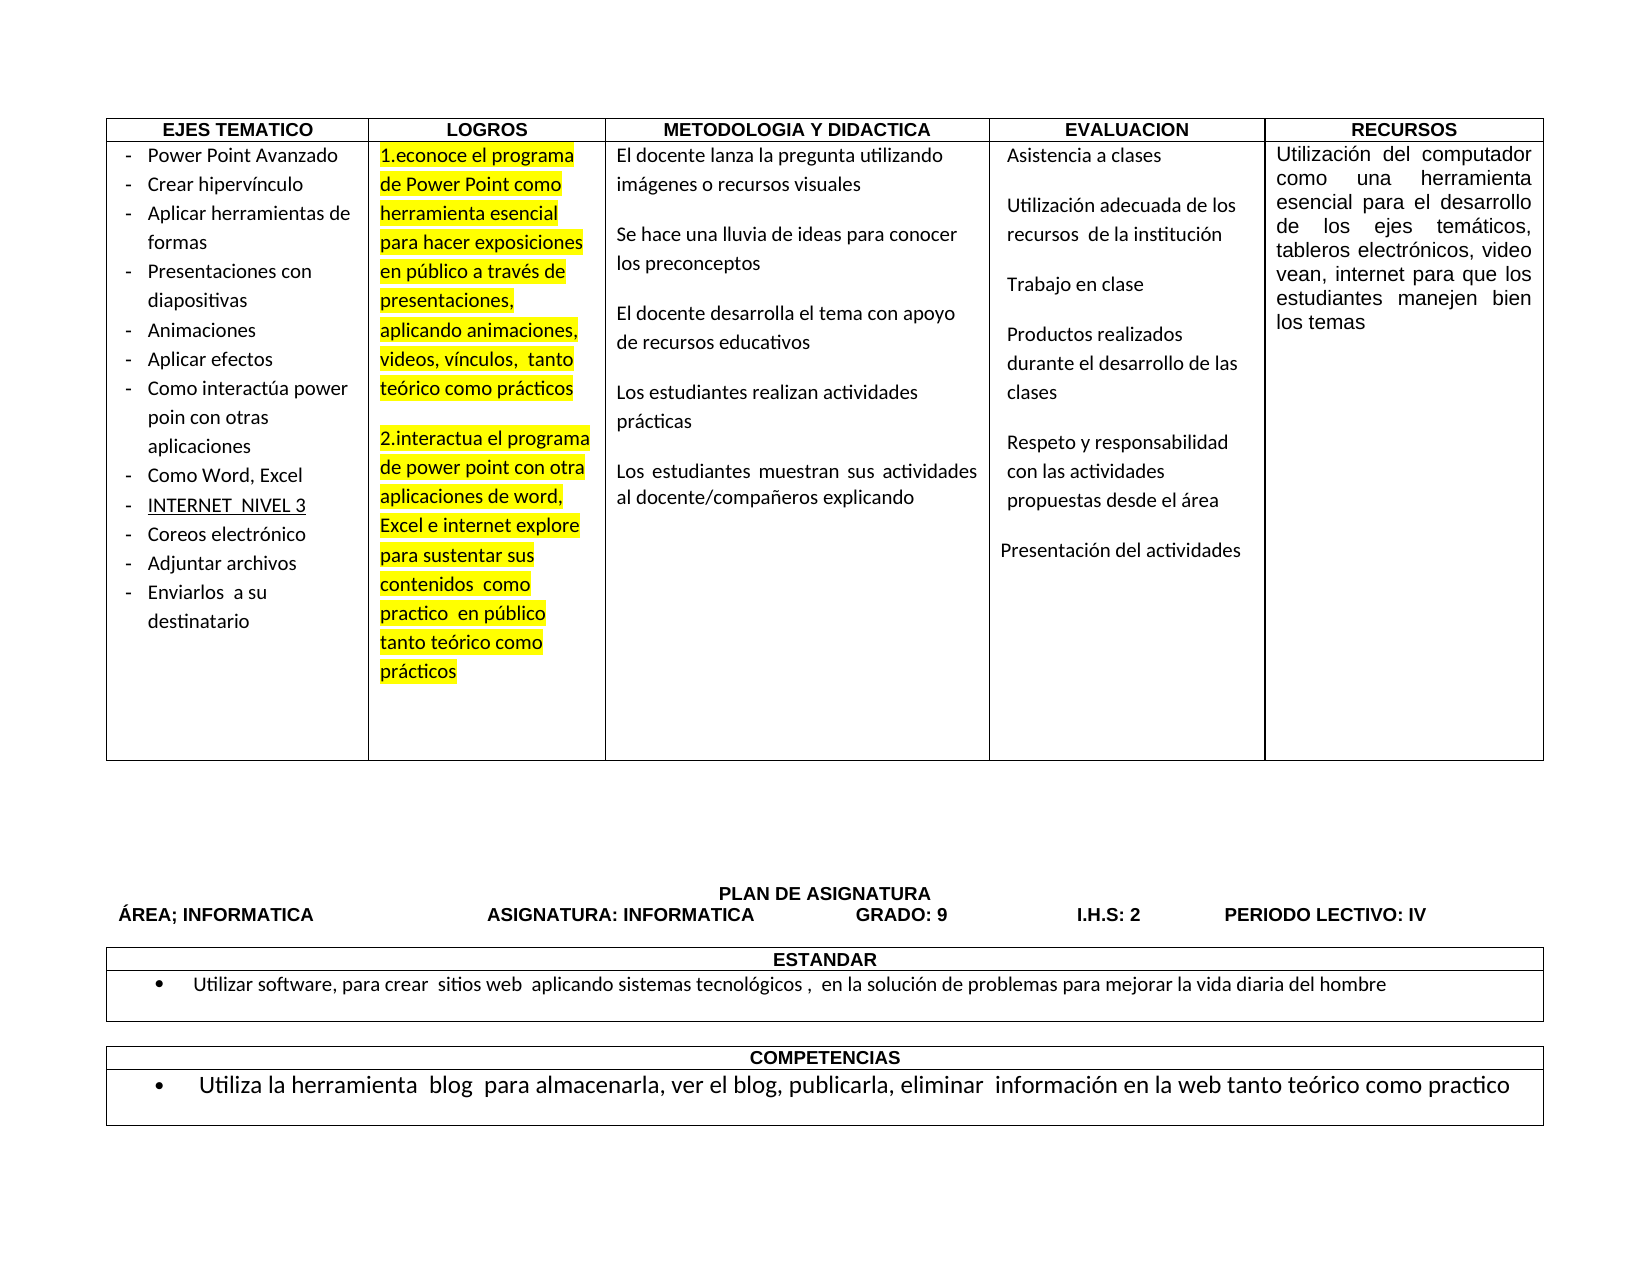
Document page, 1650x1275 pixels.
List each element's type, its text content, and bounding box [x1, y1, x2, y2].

table_cell Asistencia a clases Utilización adecuada de los recursos de la institución Trabajo en clase Productos realizados durante el desarrollo de las clases Respeto y responsabilidad con las actividades propuestas desde el área Presentación del actividades [990, 142, 1264, 759]
text PLAN DE ASIGNATURA [118, 883, 1532, 904]
table_header EJES TEMATICO [107, 119, 368, 141]
table_header LOGROS [369, 119, 605, 141]
table_header RECURSOS [1266, 119, 1543, 141]
table_cell Utilizar software, para crear sitios web aplicando sistemas tecnológicos , en la solución de problemas para mejorar la vida diaria del hombre [107, 971, 1543, 1021]
table_header ESTANDAR [107, 948, 1543, 970]
table_cell Utiliza la herramienta blog para almacenarla, ver el blog, publicarla, eliminar información en la web tanto teórico como practico [107, 1070, 1543, 1125]
table_header COMPETENCIAS [107, 1047, 1543, 1069]
table_header METODOLOGIA Y DIDACTICA [606, 119, 989, 141]
text ÁREA; INFORMATICA ASIGNATURA: INFORMATICA GRADO: 9 I.H.S: 2 PERIODO LECTIVO: IV [118, 904, 1532, 926]
table_cell 1.econoce el programa de Power Point como herramienta esencial para hacer exposiciones en público a través de presentaciones, aplicando animaciones, videos, vínculos, tanto teórico como prácticos 2.interactua el programa de power point con otra aplicaciones de word, Excel e internet explore para sustentar sus contenidos como practico en público tanto teórico como prácticos [369, 142, 605, 759]
table_cell Power Point Avanzado Crear hipervínculo Aplicar herramientas de formas Presentaciones con diapositivas Animaciones Aplicar efectos Como interactúa power poin con otras aplicaciones Como Word, Excel INTERNET NIVEL 3 Coreos electrónico Adjuntar archivos Enviarlos a su destinatario [107, 142, 368, 759]
table_cell El docente lanza la pregunta utilizando imágenes o recursos visuales Se hace una lluvia de ideas para conocer los preconceptos El docente desarrolla el tema con apoyo de recursos educativos Los estudiantes realizan actividades prácticas Los estudiantes muestran sus actividades al docente/compañeros explicando [606, 142, 989, 759]
table_cell Utilización del computador como una herramienta esencial para el desarrollo de los ejes temáticos, tableros electrónicos, video vean, internet para que los estudiantes manejen bien los temas [1266, 142, 1543, 759]
table_header EVALUACION [990, 119, 1264, 141]
